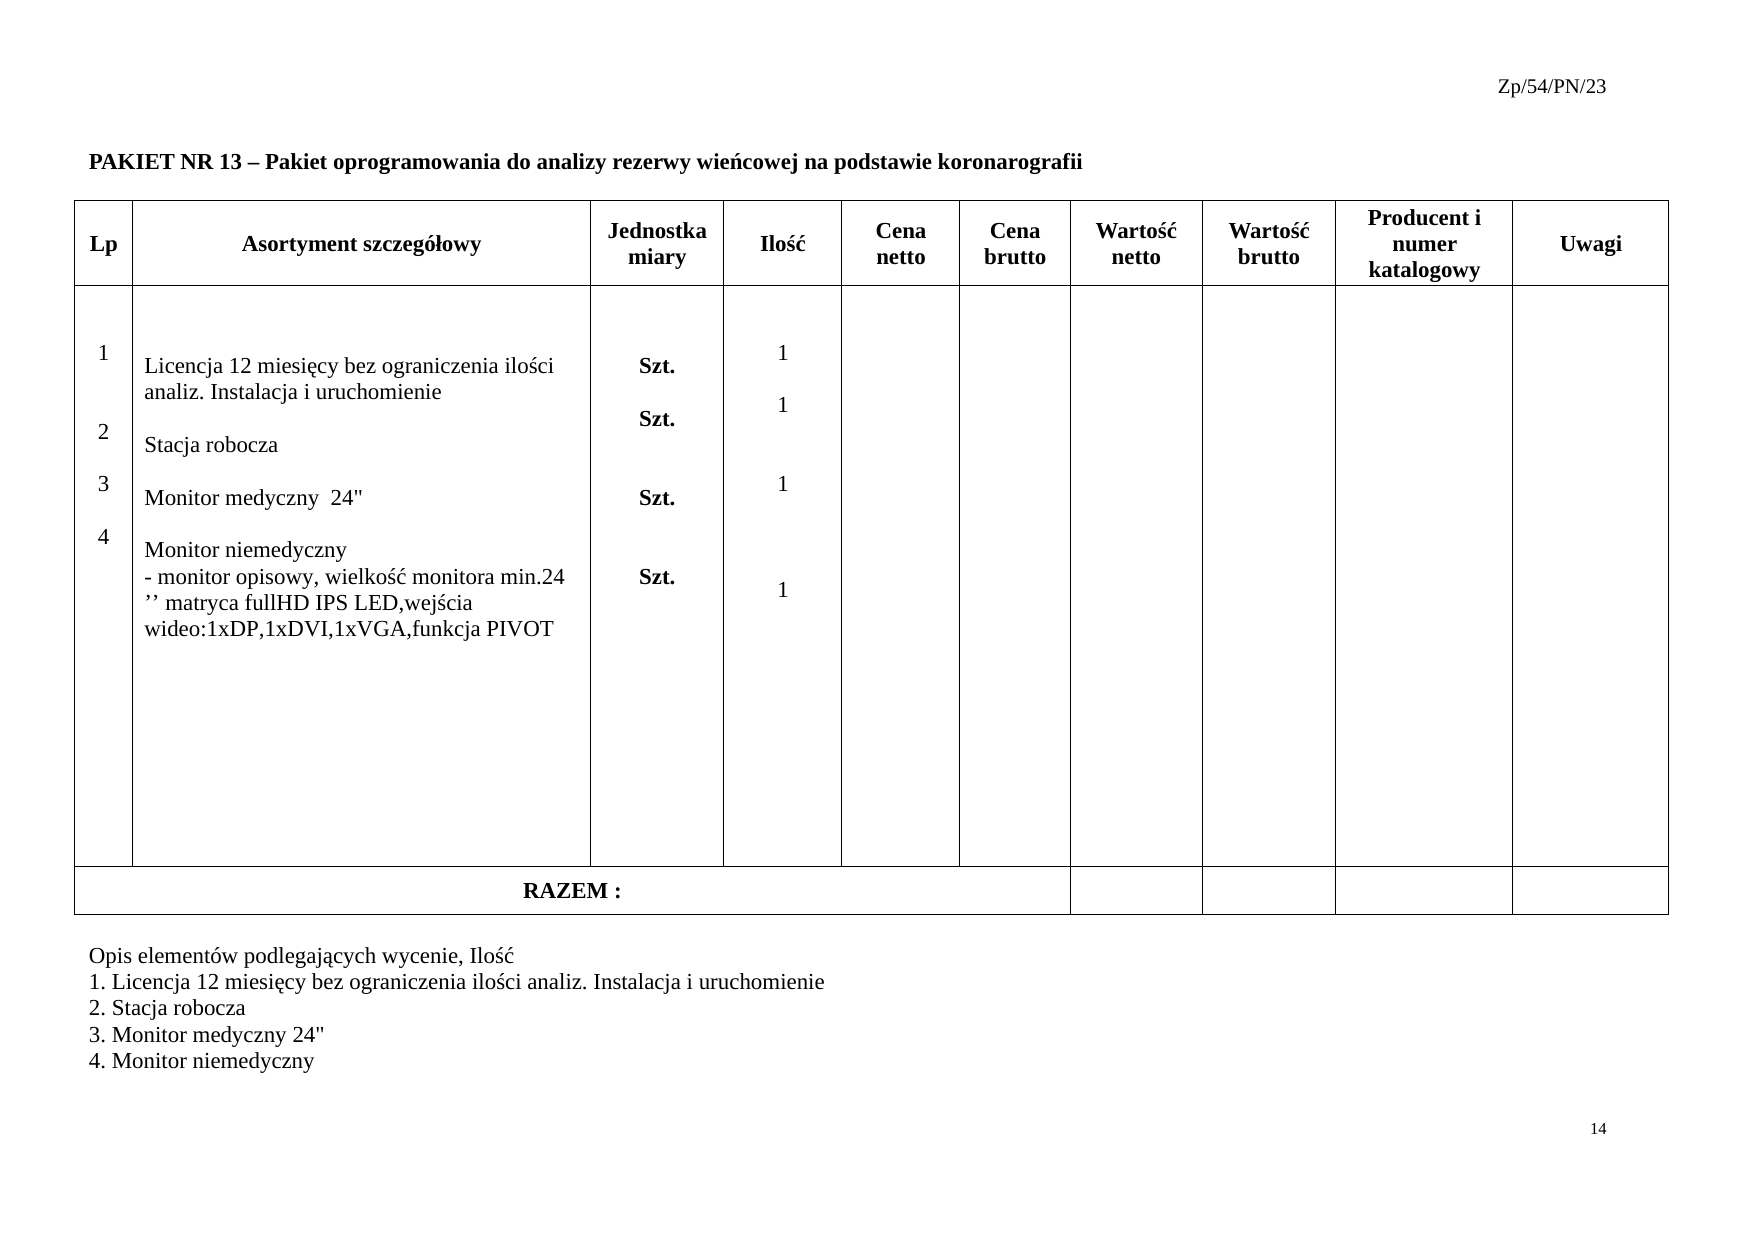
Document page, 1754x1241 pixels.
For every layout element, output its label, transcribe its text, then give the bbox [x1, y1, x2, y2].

table_cell Licencja 12 miesięcy bez ograniczenia ilości analiz. Instalacja i uruchomienie Stacja robocza Monitor medyczny 24" Monitor niemedyczny - monitor opisowy, wielkość monitora min.24 ’’ matryca fullHD IPS LED,wejścia wideo:1xDP,1xDVI,1xVGA,funkcja PIVOT [133, 286, 590, 866]
table_cell 1 1 1 1 [724, 286, 841, 866]
text 4. Monitor niemedyczny [89, 1047, 1606, 1073]
table_header Ilość [724, 201, 841, 285]
table_cell [1203, 867, 1335, 914]
text Opis elementów podlegających wycenie, Ilość [89, 942, 1606, 968]
table_header Producent i numer katalogowy [1336, 201, 1512, 285]
table_cell [1513, 286, 1668, 866]
table_cell [842, 286, 959, 866]
table_cell Szt. Szt. Szt. Szt. [591, 286, 723, 866]
table_cell [1513, 867, 1668, 914]
table_cell [1336, 867, 1512, 914]
table_cell RAZEM : [75, 867, 1070, 914]
table_header Lp [75, 201, 132, 285]
table_header Jednostka miary [591, 201, 723, 285]
table_cell [1071, 286, 1202, 866]
table_header Wartość brutto [1203, 201, 1335, 285]
table_cell [960, 286, 1070, 866]
table_header Cena brutto [960, 201, 1070, 285]
table_header Uwagi [1513, 201, 1668, 285]
table_cell [1203, 286, 1335, 866]
text 2. Stacja robocza [89, 994, 1606, 1021]
text 1. Licencja 12 miesięcy bez ograniczenia ilości analiz. Instalacja i uruchomienie [89, 968, 1606, 994]
table_header Asortyment szczegółowy [133, 201, 590, 285]
table_cell [1071, 867, 1202, 914]
table_header Cena netto [842, 201, 959, 285]
table_header Wartość netto [1071, 201, 1202, 285]
subtitle PAKIET NR 13 – Pakiet oprogramowania do analizy rezerwy wieńcowej na podstawie koronarografii [89, 148, 1606, 174]
table_cell [1336, 286, 1512, 866]
text 3. Monitor medyczny 24" [89, 1021, 1606, 1047]
table_cell 1 2 3 4 [75, 286, 132, 866]
